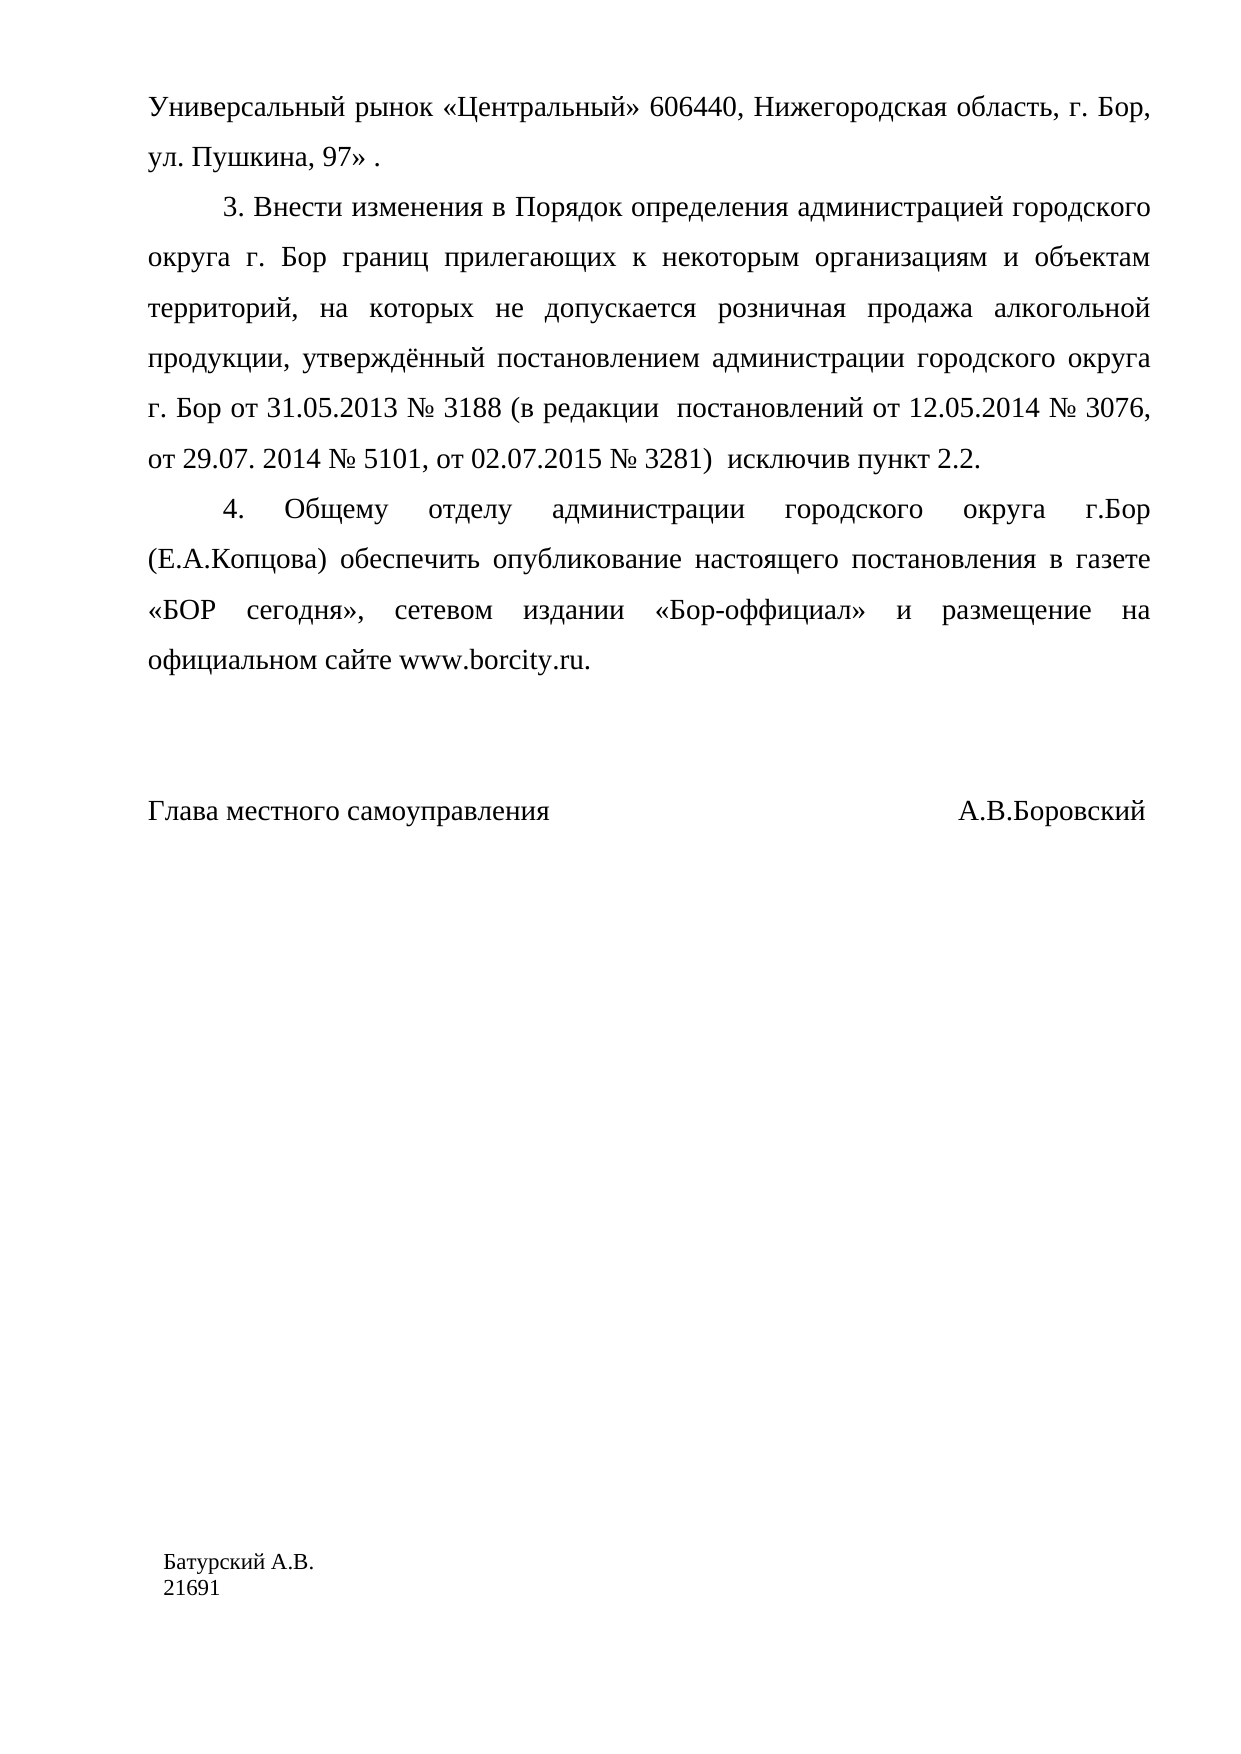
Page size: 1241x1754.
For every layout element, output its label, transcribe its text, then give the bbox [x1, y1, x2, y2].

text 3. Внести изменения в Порядок определения администрацией городского округа г. Бор границ прилегающих к некоторым организациям и объектам территорий, на которых не допускается розничная продажа алкогольной продукции, утверждённый постановлением администрации городского округа г. Бор от 31.05.2013 № 3188 (в редакции постановлений от 12.05.2014 № 3076, от 29.07. 2014 № 5101, от 02.07.2015 № 3281) исключив пункт 2.2. [148, 189, 1152, 474]
text 21691 [148, 1574, 1152, 1600]
text 4. Общему отделу администрации городского округа г.Бор (Е.А.Копцова) обеспечить опубликование настоящего постановления в газете «БОР сегодня», сетевом издании «Бор-оффициал» и размещение на официальном сайте www.borcity.ru. [148, 491, 1152, 676]
text Глава местного самоуправления А.В.Боровский [148, 793, 1152, 827]
text Батурский А.В. [148, 1548, 1152, 1574]
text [148, 89, 1152, 172]
